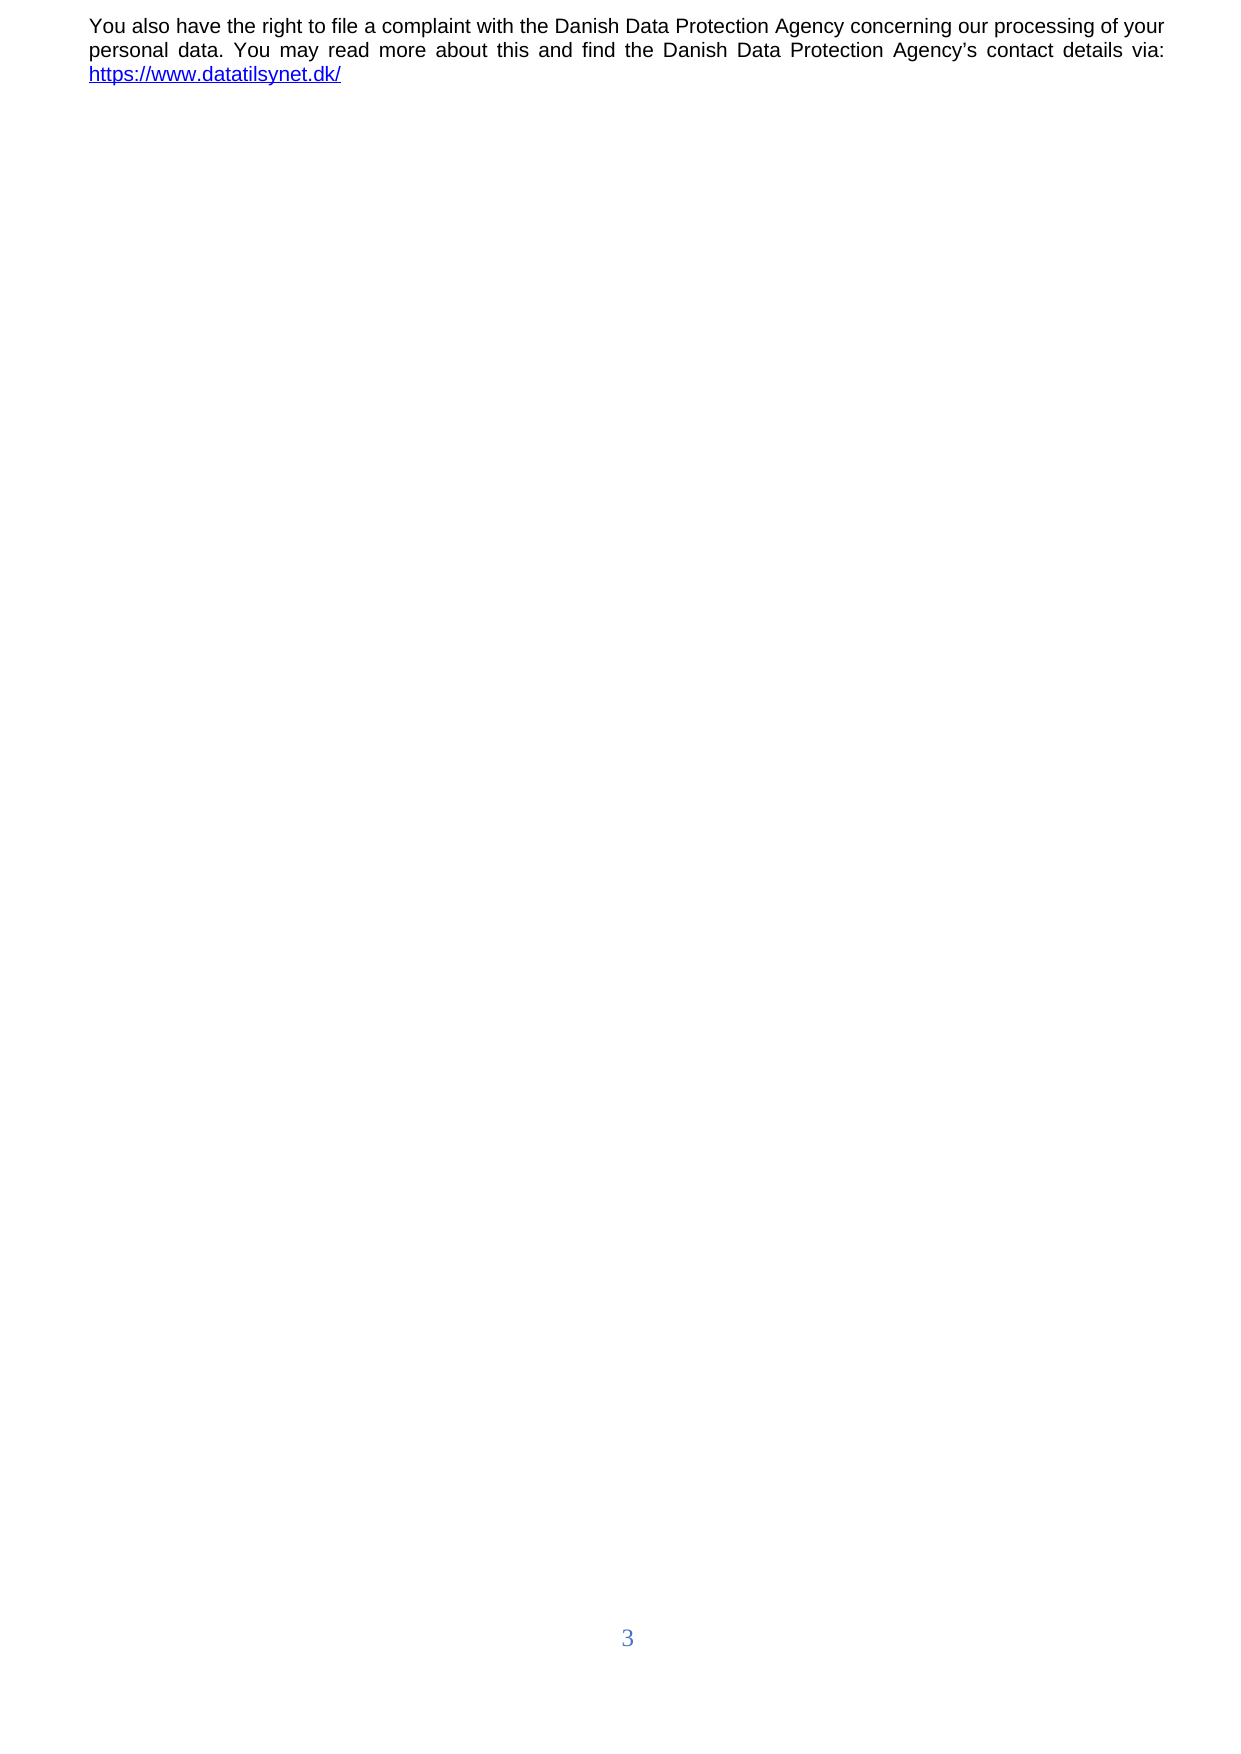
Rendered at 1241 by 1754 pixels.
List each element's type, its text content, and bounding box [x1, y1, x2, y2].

text You also have the right to file a complaint with the Danish Data Protection Agency concerning our processing of your personal data. You may read more about this and find the Danish Data Protection Agency’s contact details via: https://www.datatilsynet.dk/ [89, 13, 1167, 85]
